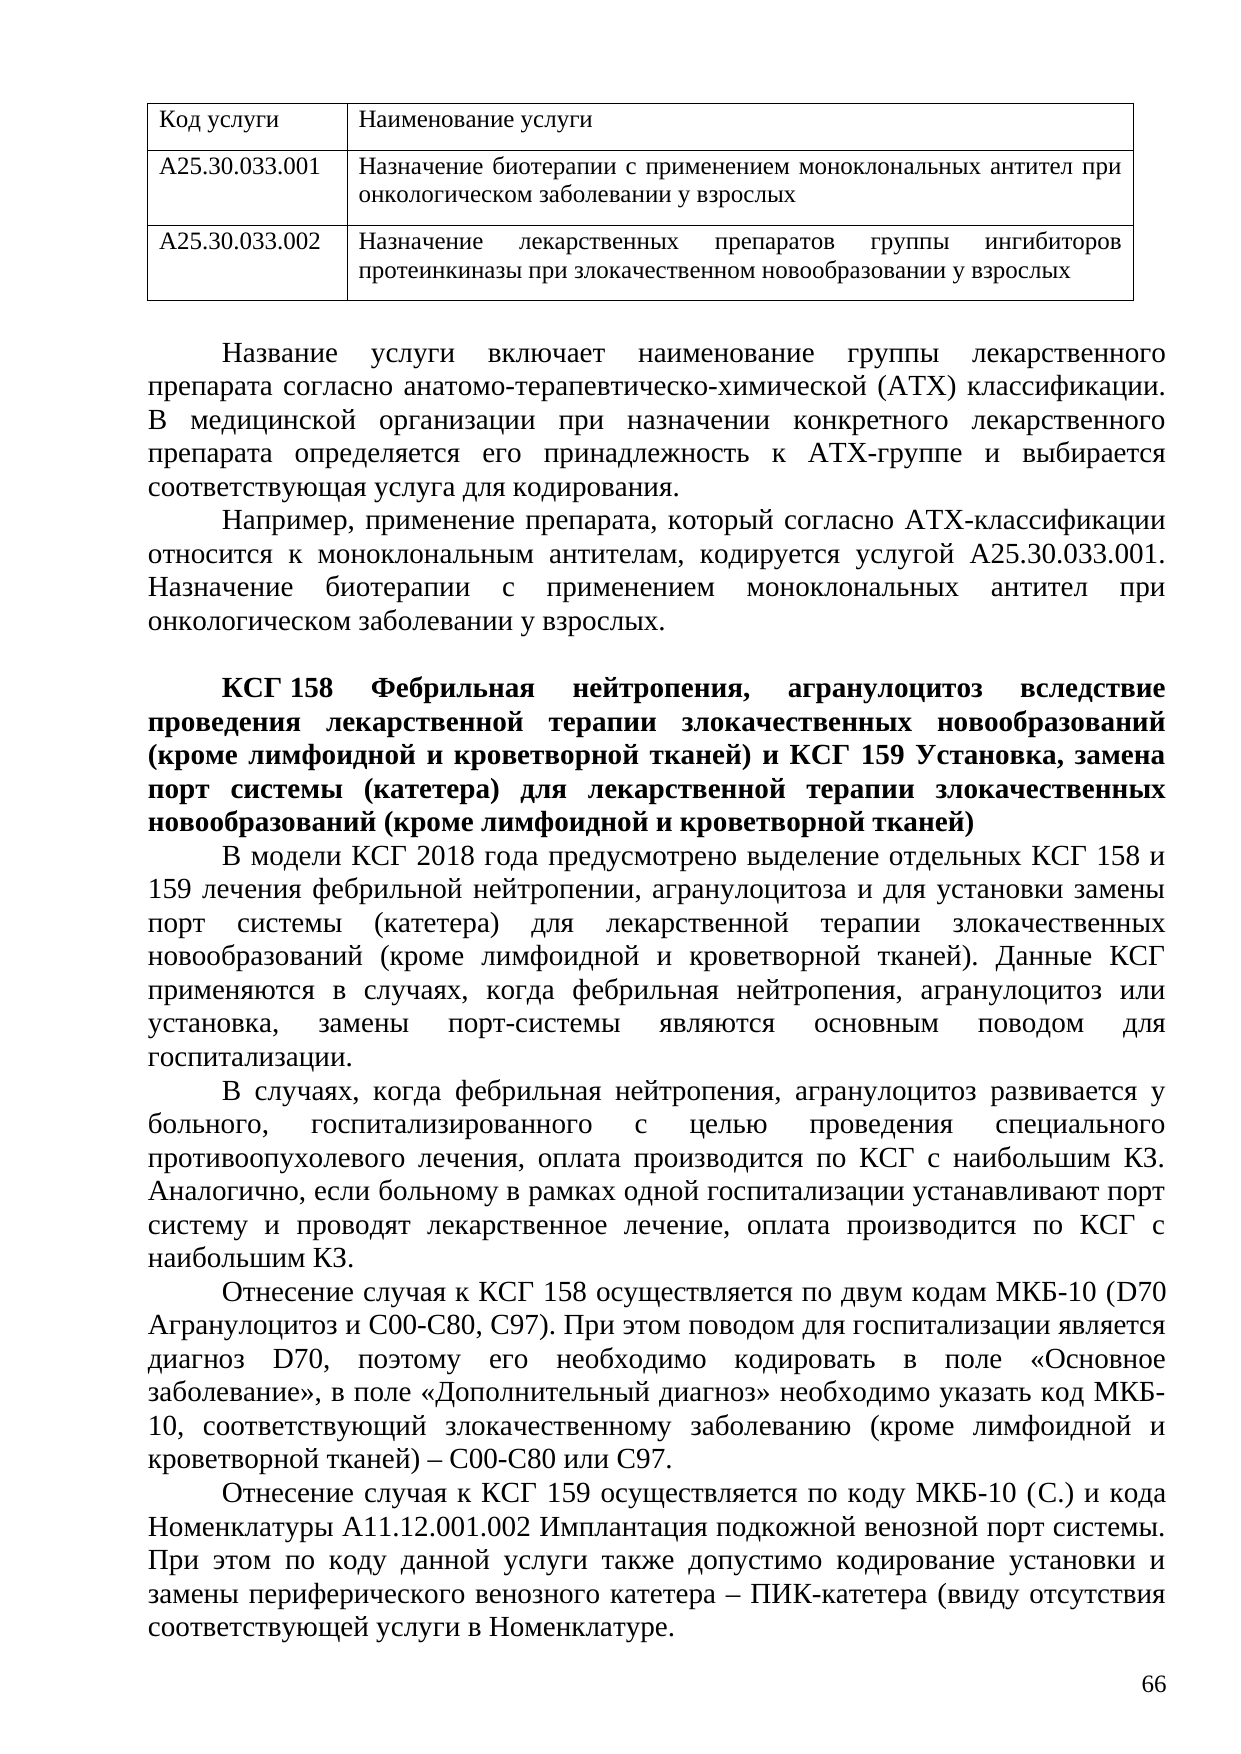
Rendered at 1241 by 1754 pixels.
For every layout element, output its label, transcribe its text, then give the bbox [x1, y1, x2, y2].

text В случаях, когда фебрильная нейтропения, агранулоцитоз развивается у больного, госпитализированного с целью проведения специального противоопухолевого лечения, оплата производится по КСГ с наибольшим КЗ. Аналогично, если больному в рамках одной госпитализации устанавливают порт систему и проводят лекарственное лечение, оплата производится по КСГ с наибольшим КЗ. [148, 1073, 1166, 1274]
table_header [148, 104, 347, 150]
text Например, применение препарата, который согласно АТХ-классификации относится к моноклональным антителам, кодируется услугой А25.30.033.001. Назначение биотерапии с применением моноклональных антител при онкологическом заболевании у взрослых. [148, 502, 1166, 637]
text В модели КСГ 2018 года предусмотрено выделение отдельных КСГ 158 и 159 лечения фебрильной нейтропении, агранулоцитоза и для установки замены порт системы (катетера) для лекарственной терапии злокачественных новообразований (кроме лимфоидной и кроветворной тканей). Данные КСГ применяются в случаях, когда фебрильная нейтропения, агранулоцитоз или установка, замены порт-системы являются основным поводом для госпитализации. [148, 838, 1166, 1073]
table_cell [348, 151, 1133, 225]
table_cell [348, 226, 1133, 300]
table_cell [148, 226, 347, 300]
text КСГ 158 Фебрильная нейтропения, агранулоцитоз вследствие проведения лекарственной терапии злокачественных новообразований (кроме лимфоидной и кроветворной тканей) и КСГ 159 Установка, замена порт системы (катетера) для лекарственной терапии злокачественных новообразований (кроме лимфоидной и кроветворной тканей) [148, 670, 1166, 838]
text Название услуги включает наименование группы лекарственного препарата согласно анатомо-терапевтическо-химической (АТХ) классификации. В медицинской организации при назначении конкретного лекарственного препарата определяется его принадлежность к АТХ-группе и выбирается соответствующая услуга для кодирования. [148, 335, 1166, 502]
text Отнесение случая к КСГ 159 осуществляется по коду МКБ-10 (C.) и кода Номенклатуры A11.12.001.002 Имплантация подкожной венозной порт системы. При этом по коду данной услуги также допустимо кодирование установки и замены периферического венозного катетера – ПИК-катетера (ввиду отсутствия соответствующей услуги в Номенклатуре. [148, 1475, 1166, 1643]
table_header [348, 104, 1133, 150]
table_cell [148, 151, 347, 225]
text Отнесение случая к КСГ 158 осуществляется по двум кодам МКБ-10 (D70 Агранулоцитоз и С00-С80, С97). При этом поводом для госпитализации является диагноз D70, поэтому его необходимо кодировать в поле «Основное заболевание», в поле «Дополнительный диагноз» необходимо указать код МКБ-10, соответствующий злокачественному заболеванию (кроме лимфоидной и кроветворной тканей) – С00-С80 или С97. [148, 1274, 1166, 1475]
